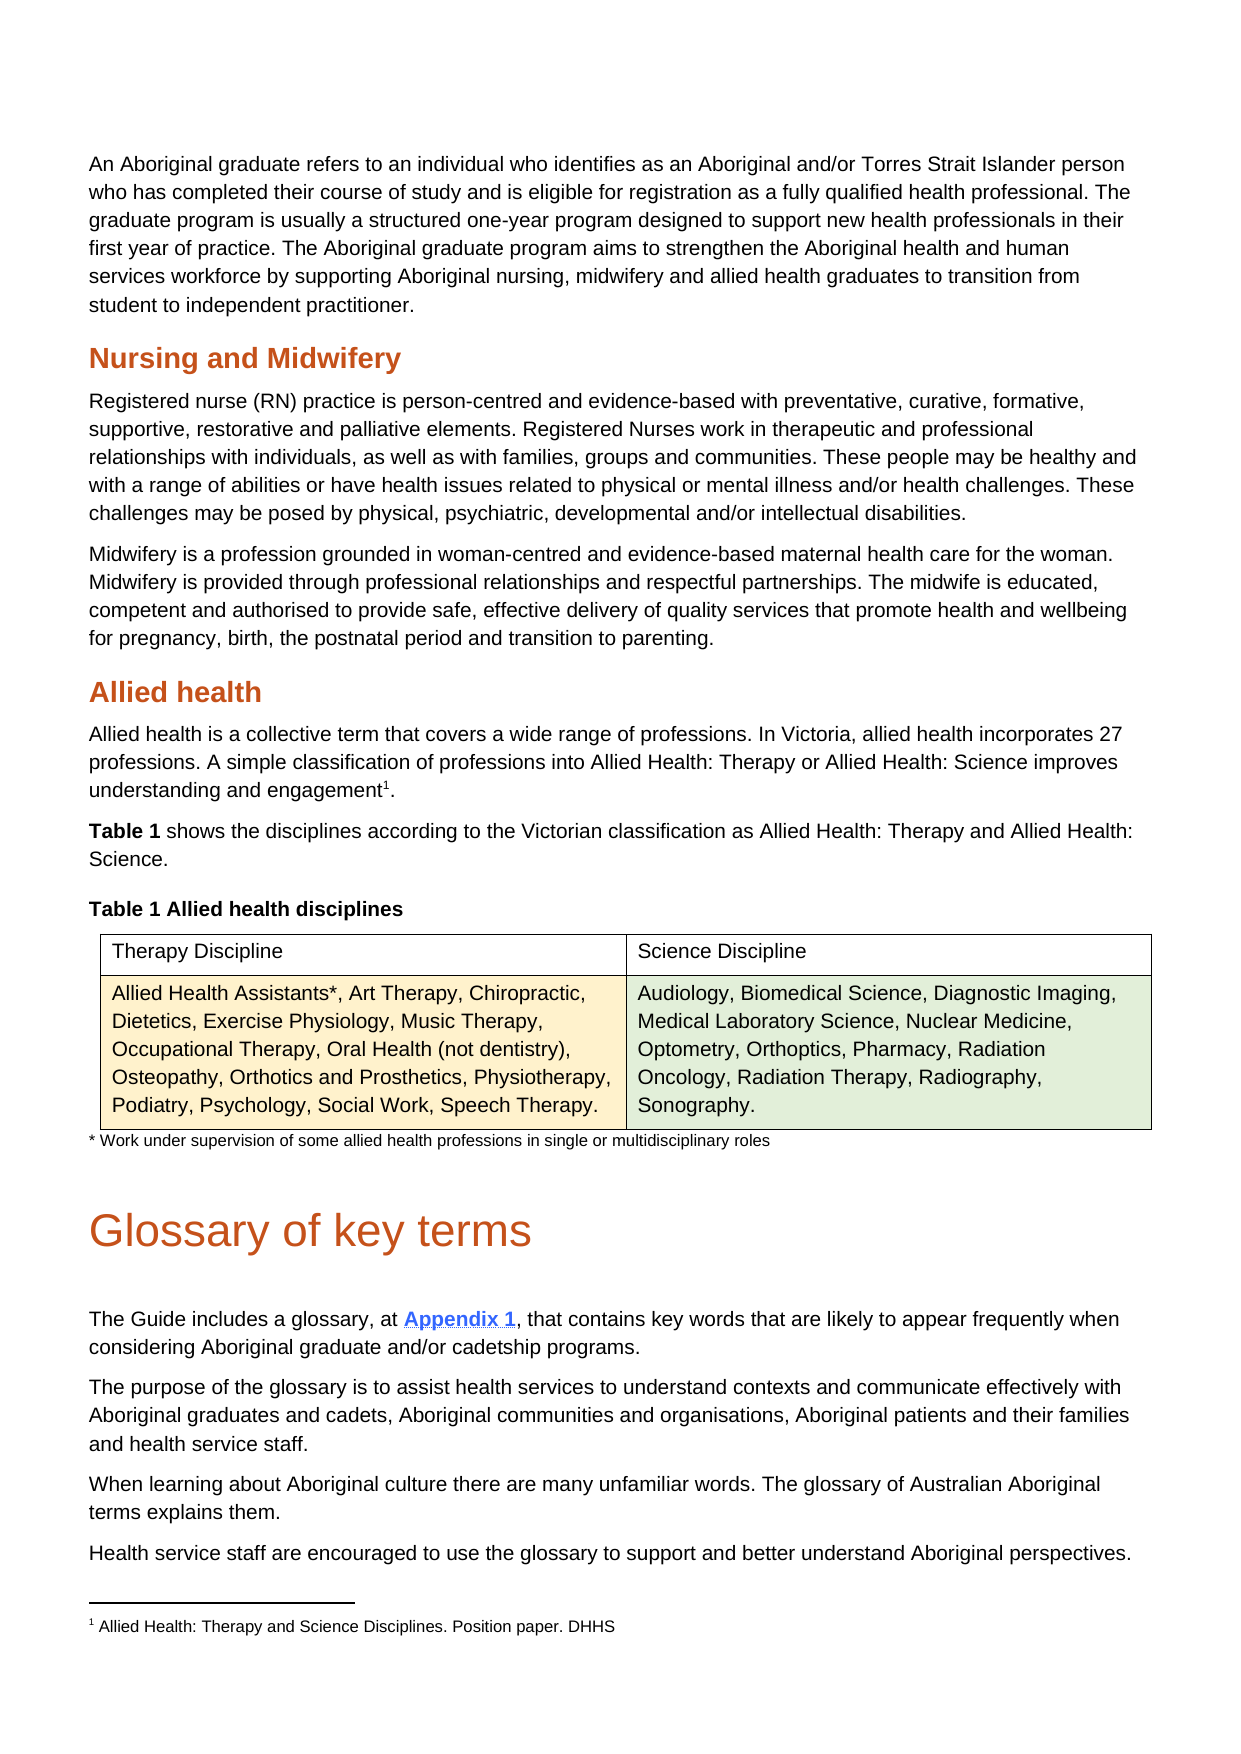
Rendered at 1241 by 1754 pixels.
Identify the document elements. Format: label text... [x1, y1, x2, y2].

text Allied health is a collective term that covers a wide range of professions. In Victoria, allied health incorporates 27 professions. A simple classification of professions into Allied Health: Therapy or Allied Health: Science improves understanding and engagement. [89, 718, 1152, 802]
text The Guide includes a glossary, at Appendix 1, that contains key words that are likely to appear frequently when considering Aboriginal graduate and/or cadetship programs. [89, 1302, 1152, 1358]
subtitle Allied health [89, 675, 1152, 708]
text An Aboriginal graduate refers to an individual who identifies as an Aboriginal and/or Torres Strait Islander person who has completed their course of study and is eligible for registration as a fully qualified health professional. The graduate program is usually a structured one-year program designed to support new health professionals in their first year of practice. The Aboriginal graduate program aims to strengthen the Aboriginal health and human services workforce by supporting Aboriginal nursing, midwifery and allied health graduates to transition from student to independent practitioner. [89, 148, 1152, 316]
text When learning about Aboriginal culture there are many unfamiliar words. The glossary of Australian Aboriginal terms explains them. [89, 1468, 1152, 1524]
subtitle Nursing and Midwifery [89, 341, 1152, 375]
text Health service staff are encouraged to use the glossary to support and better understand Aboriginal perspectives. [89, 1537, 1152, 1565]
subtitle Glossary of key terms [89, 1204, 1152, 1256]
text * Work under supervision of some allied health professions in single or multidisciplinary roles [89, 1130, 1152, 1149]
table_cell Allied Health Assistants*, Art Therapy, Chiropractic, Dietetics, Exercise Physiology, Music Therapy, Occupational Therapy, Oral Health (not dentistry), Osteopathy, Orthotics and Prosthetics, Physiotherapy, Podiatry, Psychology, Social Work, Speech Therapy. [101, 976, 626, 1129]
text The purpose of the glossary is to assist health services to understand contexts and communicate effectively with Aboriginal graduates and cadets, Aboriginal communities and organisations, Aboriginal patients and their families and health service staff. [89, 1371, 1152, 1455]
text Registered nurse (RN) practice is person-centred and evidence-based with preventative, curative, formative, supportive, restorative and palliative elements. Registered Nurses work in therapeutic and professional relationships with individuals, as well as with families, groups and communities. These people may be healthy and with a range of abilities or have health issues related to physical or mental illness and/or health challenges. These challenges may be posed by physical, psychiatric, developmental and/or intellectual disabilities. [89, 384, 1152, 525]
text Table 1 shows the disciplines according to the Victorian classification as Allied Health: Therapy and Allied Health: Science. [89, 815, 1152, 871]
table_header Science Discipline [627, 935, 1151, 975]
text Midwifery is a profession grounded in woman-centred and evidence-based maternal health care for the woman. Midwifery is provided through professional relationships and respectful partnerships. The midwife is educated, competent and authorised to provide safe, effective delivery of quality services that promote health and wellbeing for pregnancy, birth, the postnatal period and transition to parenting. [89, 537, 1152, 650]
table_cell Audiology, Biomedical Science, Diagnostic Imaging, Medical Laboratory Science, Nuclear Medicine, Optometry, Orthoptics, Pharmacy, Radiation Oncology, Radiation Therapy, Radiography, Sonography. [627, 976, 1151, 1129]
table_header Therapy Discipline [101, 935, 626, 975]
text Table 1 Allied health disciplines [89, 896, 1152, 921]
